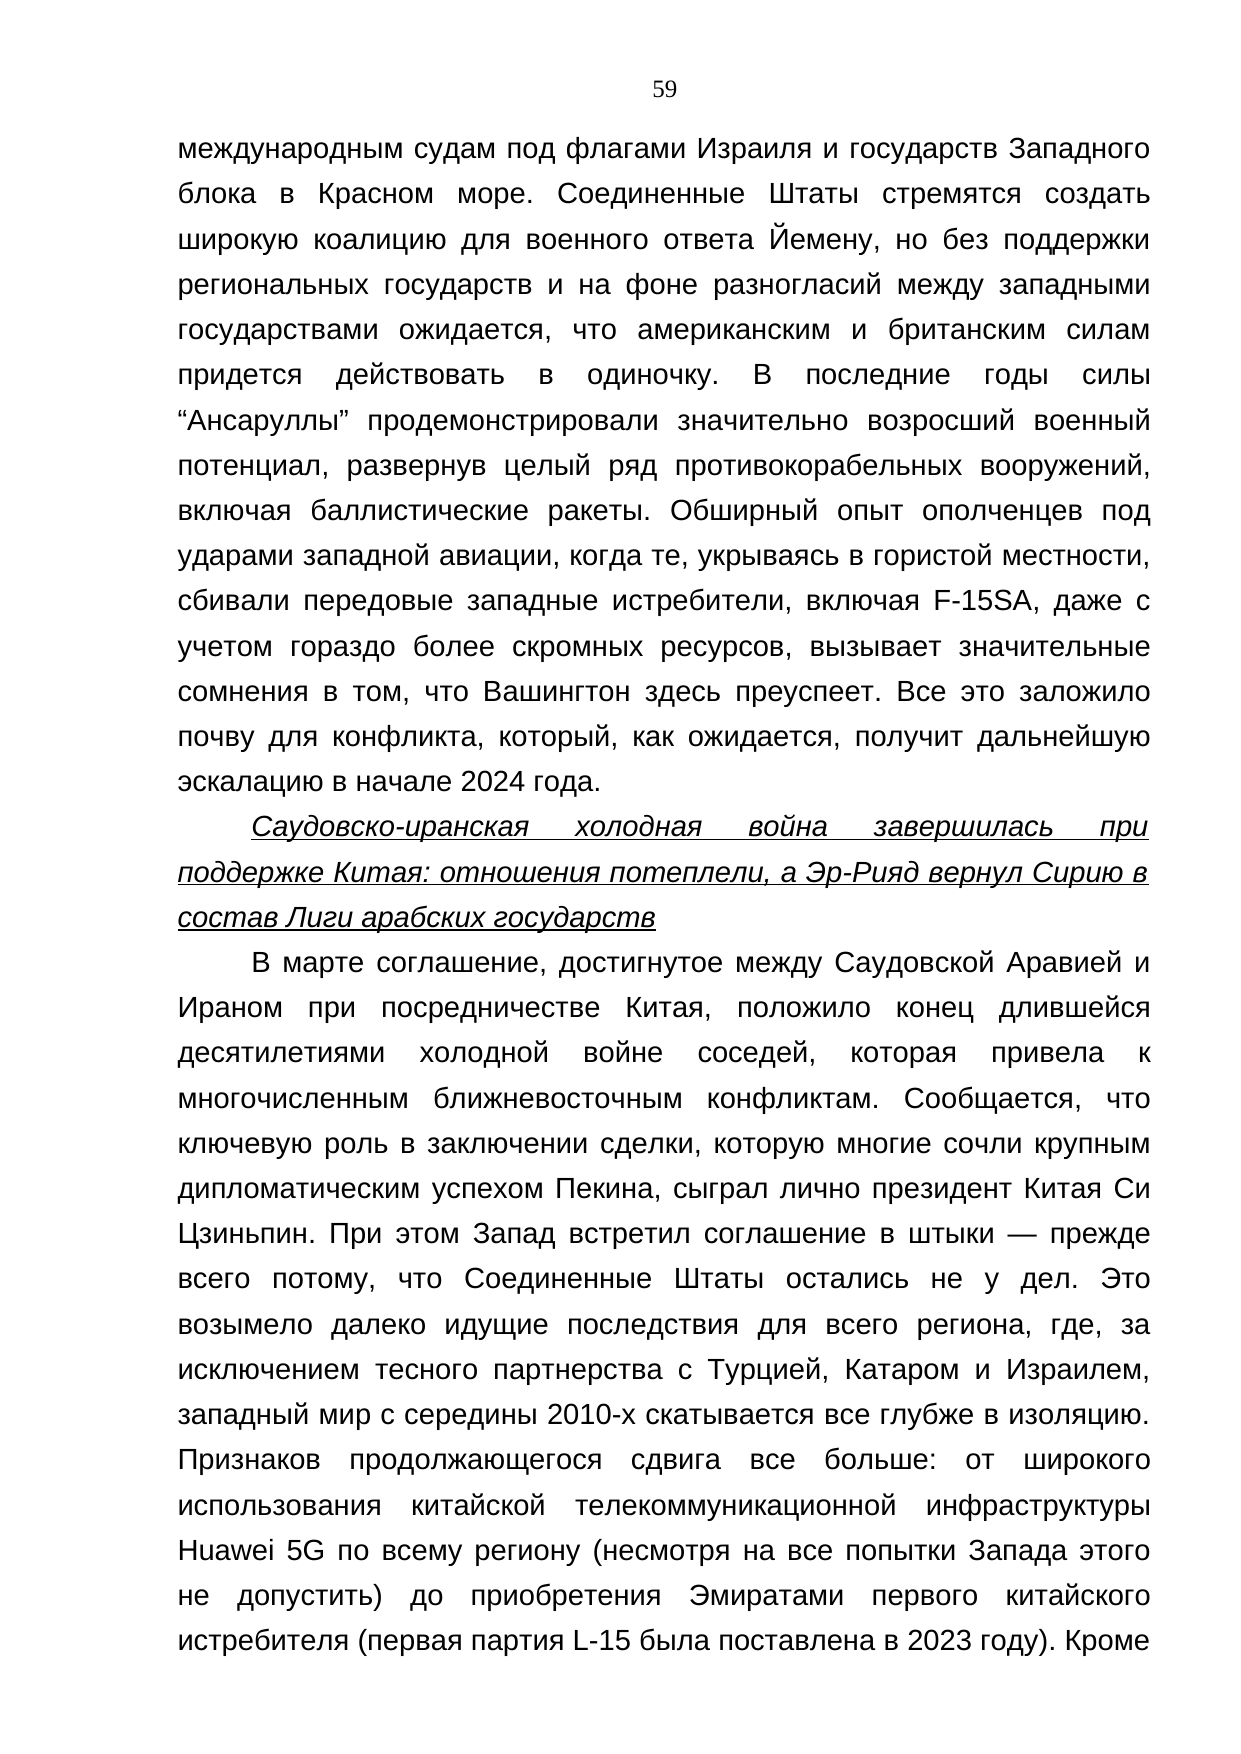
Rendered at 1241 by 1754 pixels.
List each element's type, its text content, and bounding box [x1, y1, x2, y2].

text Саудовско-иранская холодная война завершилась при поддержке Китая: отношения потеплели, а Эр-Рияд вернул Сирию в состав Лиги арабских государств [177, 809, 1152, 933]
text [177, 945, 1152, 1657]
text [177, 131, 1152, 798]
